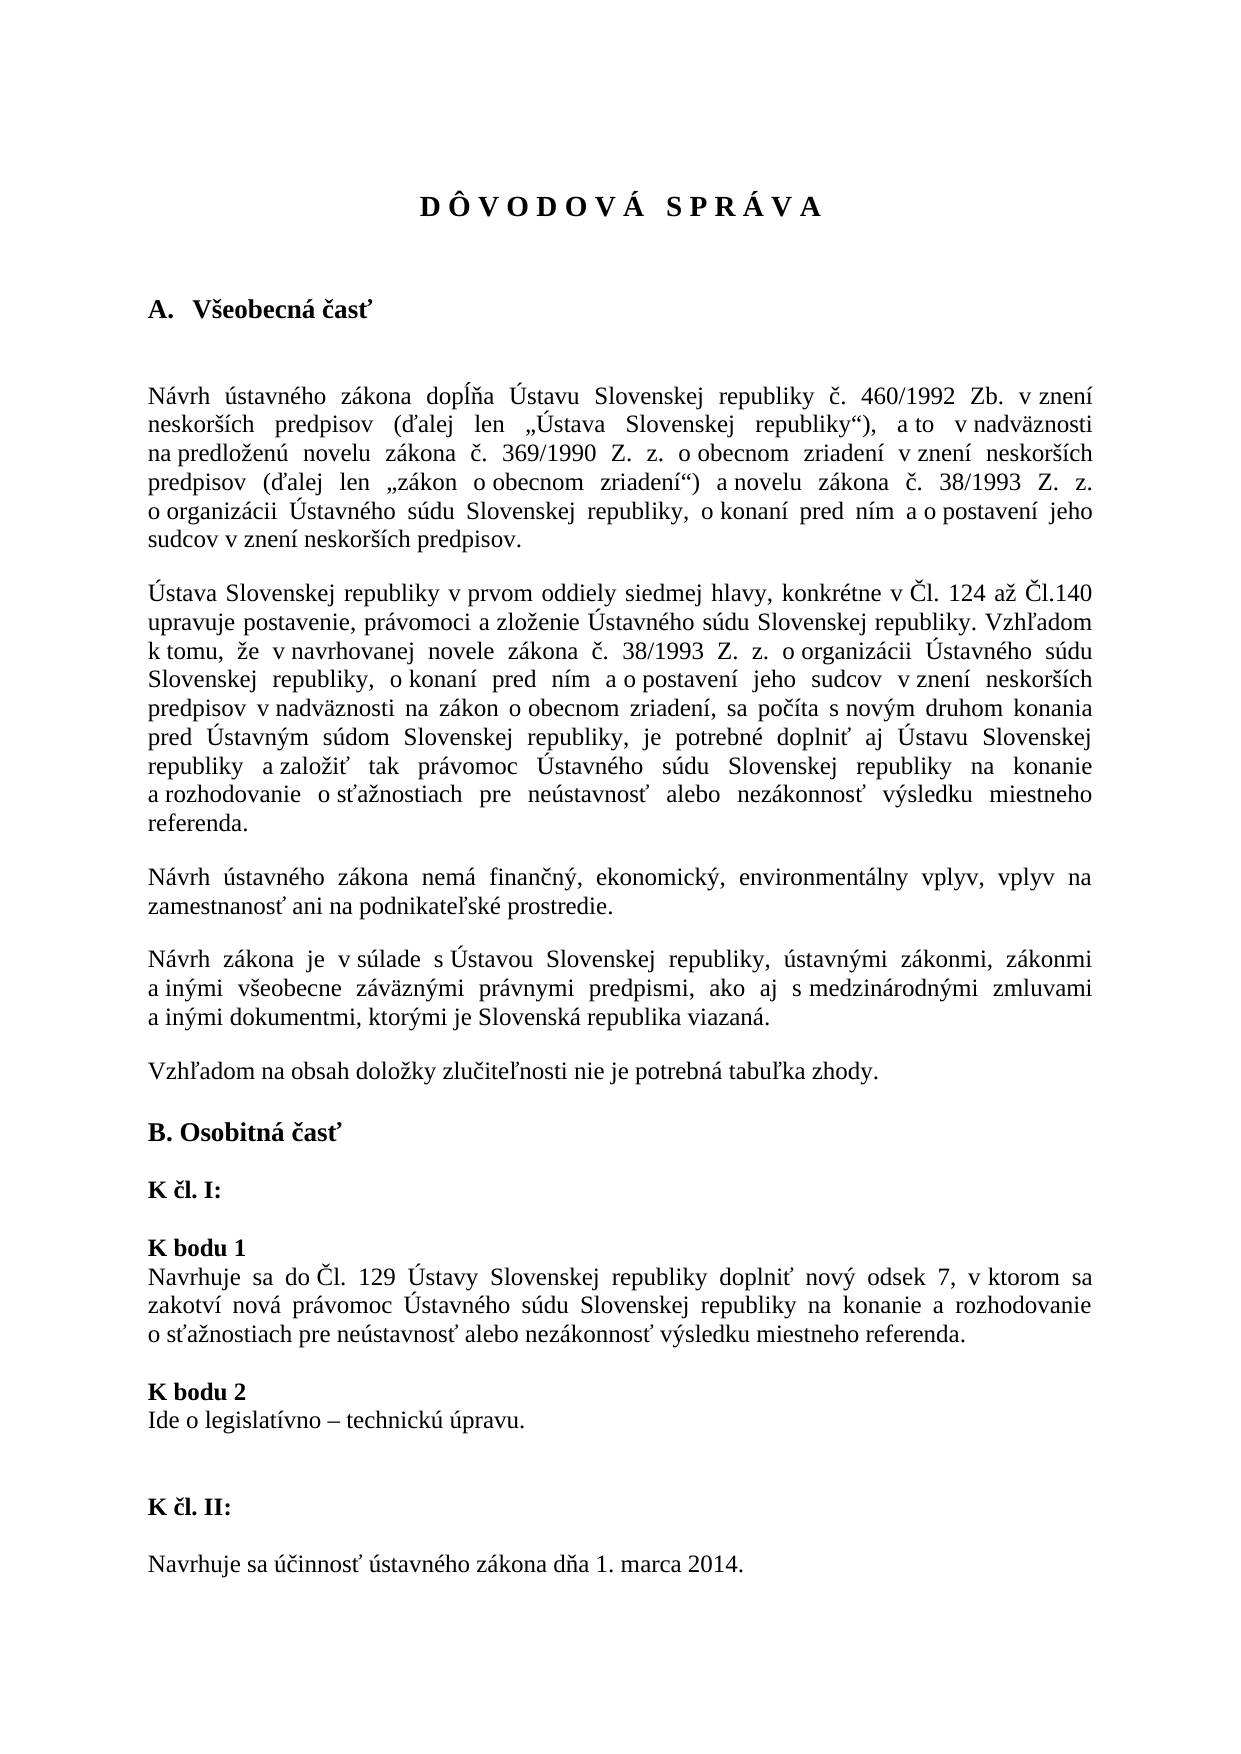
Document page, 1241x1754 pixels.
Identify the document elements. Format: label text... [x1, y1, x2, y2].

subtitle Návrh ústavného zákona nemá finančný, ekonomický, environmentálny vplyv, vplyv na zamestnanosť ani na podnikateľské prostredie. [148, 862, 1093, 919]
subtitle Návrh zákona je v súlade s Ústavou Slovenskej republiky, ústavnými zákonmi, zákonmi a inými všeobecne záväznými právnymi predpismi, ako aj s medzinárodnými zmluvami a inými dokumentmi, ktorými je Slovenská republika viazaná. [148, 944, 1093, 1031]
text Ústava Slovenskej republiky v prvom oddiely siedmej hlavy, konkrétne v Čl. 124 až Čl.140 upravuje postavenie, právomoci a zloženie Ústavného súdu Slovenskej republiky. Vzhľadom k tomu, že v navrhovanej novele zákona č. 38/1993 Z. z. o organizácii Ústavného súdu Slovenskej republiky, o konaní pred ním a o postavení jeho sudcov v znení neskorších predpisov v nadväznosti na zákon o obecnom zriadení, sa počíta s novým druhom konania pred Ústavným súdom Slovenskej republiky, je potrebné doplniť aj Ústavu Slovenskej republiky a založiť tak právomoc Ústavného súdu Slovenskej republiky na konanie a rozhodovanie o sťažnostiach pre neústavnosť alebo nezákonnosť výsledku miestneho referenda. [148, 578, 1093, 837]
text Návrh ústavného zákona dopĺňa Ústavu Slovenskej republiky č. 460/1992 Zb. v znení neskorších predpisov (ďalej len „Ústava Slovenskej republiky“), a to v nadväznosti na predloženú novelu zákona č. 369/1990 Z. z. o obecnom zriadení v znení neskorších predpisov (ďalej len „zákon o obecnom zriadení“) a novelu zákona č. 38/1993 Z. z. o organizácii Ústavného súdu Slovenskej republiky, o konaní pred ním a o postavení jeho sudcov v znení neskorších predpisov. [148, 381, 1093, 553]
text K bodu 2 [148, 1377, 1093, 1406]
text Navrhuje sa do Čl. 129 Ústavy Slovenskej republiky doplniť nový odsek 7, v ktorom sa zakotví nová právomoc Ústavného súdu Slovenskej republiky na konanie a rozhodovanie o sťažnostiach pre neústavnosť alebo nezákonnosť výsledku miestneho referenda. [148, 1262, 1093, 1348]
text B. Osobitná časť [148, 1116, 1093, 1147]
text K čl. II: [148, 1492, 1093, 1521]
text Ide o legislatívno – technickú úpravu. [148, 1406, 1093, 1434]
list Všeobecná časť [148, 293, 1093, 324]
text K čl. I: [148, 1176, 1093, 1204]
text K bodu 1 [148, 1233, 1093, 1262]
title D ô v o d o v á s p r á v a [148, 189, 1093, 222]
text Navrhuje sa účinnosť ústavného zákona dňa 1. marca 2014. [148, 1549, 1093, 1578]
subtitle Vzhľadom na obsah doložky zlučiteľnosti nie je potrebná tabuľka zhody. [148, 1056, 1093, 1084]
